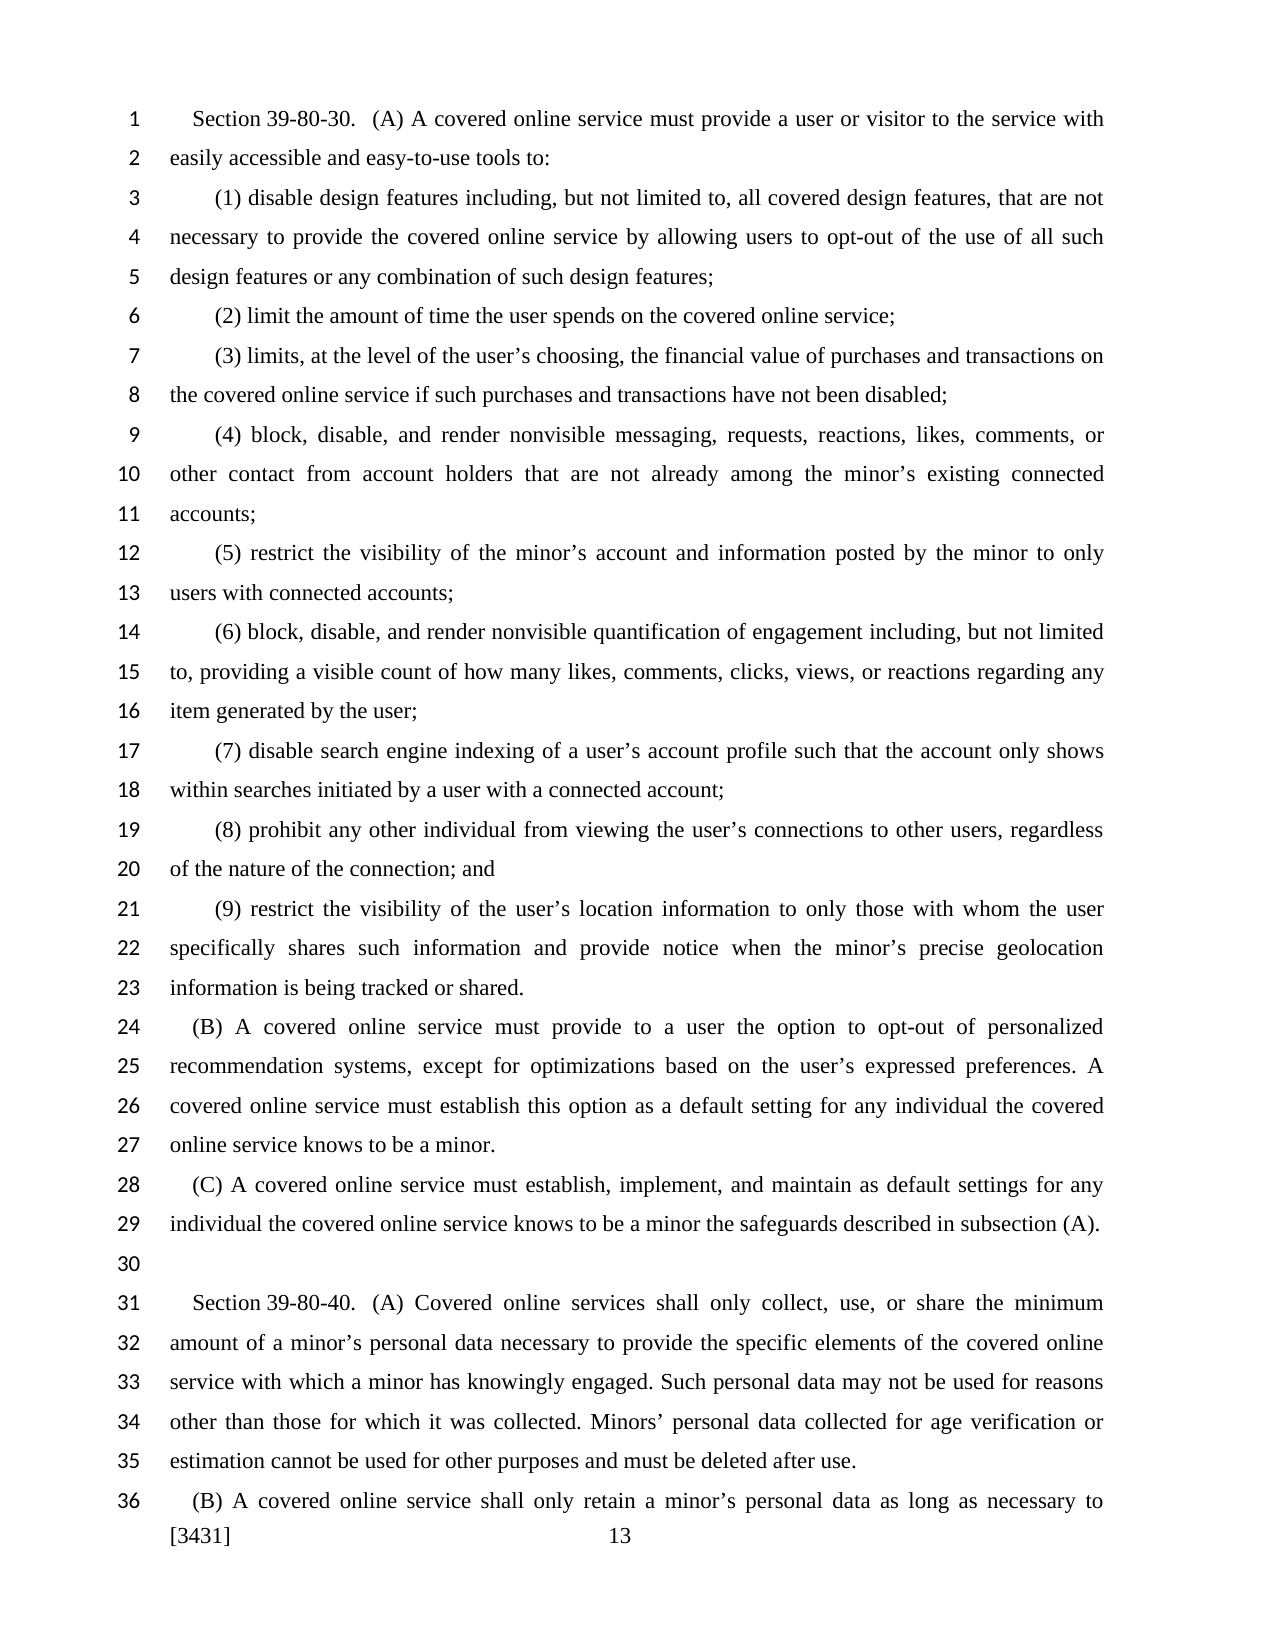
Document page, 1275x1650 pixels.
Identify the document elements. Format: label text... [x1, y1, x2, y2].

text (5) restrict the visibility of the minor’s account and information posted by the minor to only users with connected accounts; [169, 539, 1106, 605]
text (6) block, disable, and render nonvisible quantification of engagement including, but not limited to, providing a visible count of how many likes, comments, clicks, views, or reactions regarding any item generated by the user; [169, 618, 1106, 723]
text (2) limit the amount of time the user spends on the covered online service; [169, 302, 1106, 329]
text (7) disable search engine indexing of a user’s account profile such that the account only shows within searches initiated by a user with a connected account; [169, 737, 1106, 802]
text (3) limits, at the level of the user’s choosing, the financial value of purchases and transactions on the covered online service if such purchases and transactions have not been disabled; [169, 342, 1106, 408]
text (B) A covered online service must provide to a user the option to opt-out of personalized recommendation systems, except for optimizations based on the user’s expressed preferences. A covered online service must establish this option as a default setting for any individual the covered online service knows to be a minor. [169, 1013, 1106, 1158]
text Section 39-80-30. (A) A covered online service must provide a user or visitor to the service with easily accessible and easy-to-use tools to: [169, 105, 1106, 171]
text (1) disable design features including, but not limited to, all covered design features, that are not necessary to provide the covered online service by allowing users to opt-out of the use of all such design features or any combination of such design features; [169, 184, 1106, 289]
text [169, 1487, 1106, 1513]
text (9) restrict the visibility of the user’s location information to only those with whom the user specifically shares such information and provide notice when the minor’s precise geolocation information is being tracked or shared. [169, 894, 1106, 1000]
text (C) A covered online service must establish, implement, and maintain as default settings for any individual the covered online service knows to be a minor the safeguards described in subsection (A). [169, 1171, 1106, 1237]
text (8) prohibit any other individual from viewing the user’s connections to other users, regardless of the nature of the connection; and [169, 816, 1106, 881]
text (4) block, disable, and render nonvisible messaging, requests, reactions, likes, comments, or other contact from account holders that are not already among the minor’s existing connected accounts; [169, 421, 1106, 526]
text Section 39-80-40. (A) Covered online services shall only collect, use, or share the minimum amount of a minor’s personal data necessary to provide the specific elements of the covered online service with which a minor has knowingly engaged. Such personal data may not be used for reasons other than those for which it was collected. Minors’ personal data collected for age verification or estimation cannot be used for other purposes and must be deleted after use. [169, 1289, 1106, 1474]
